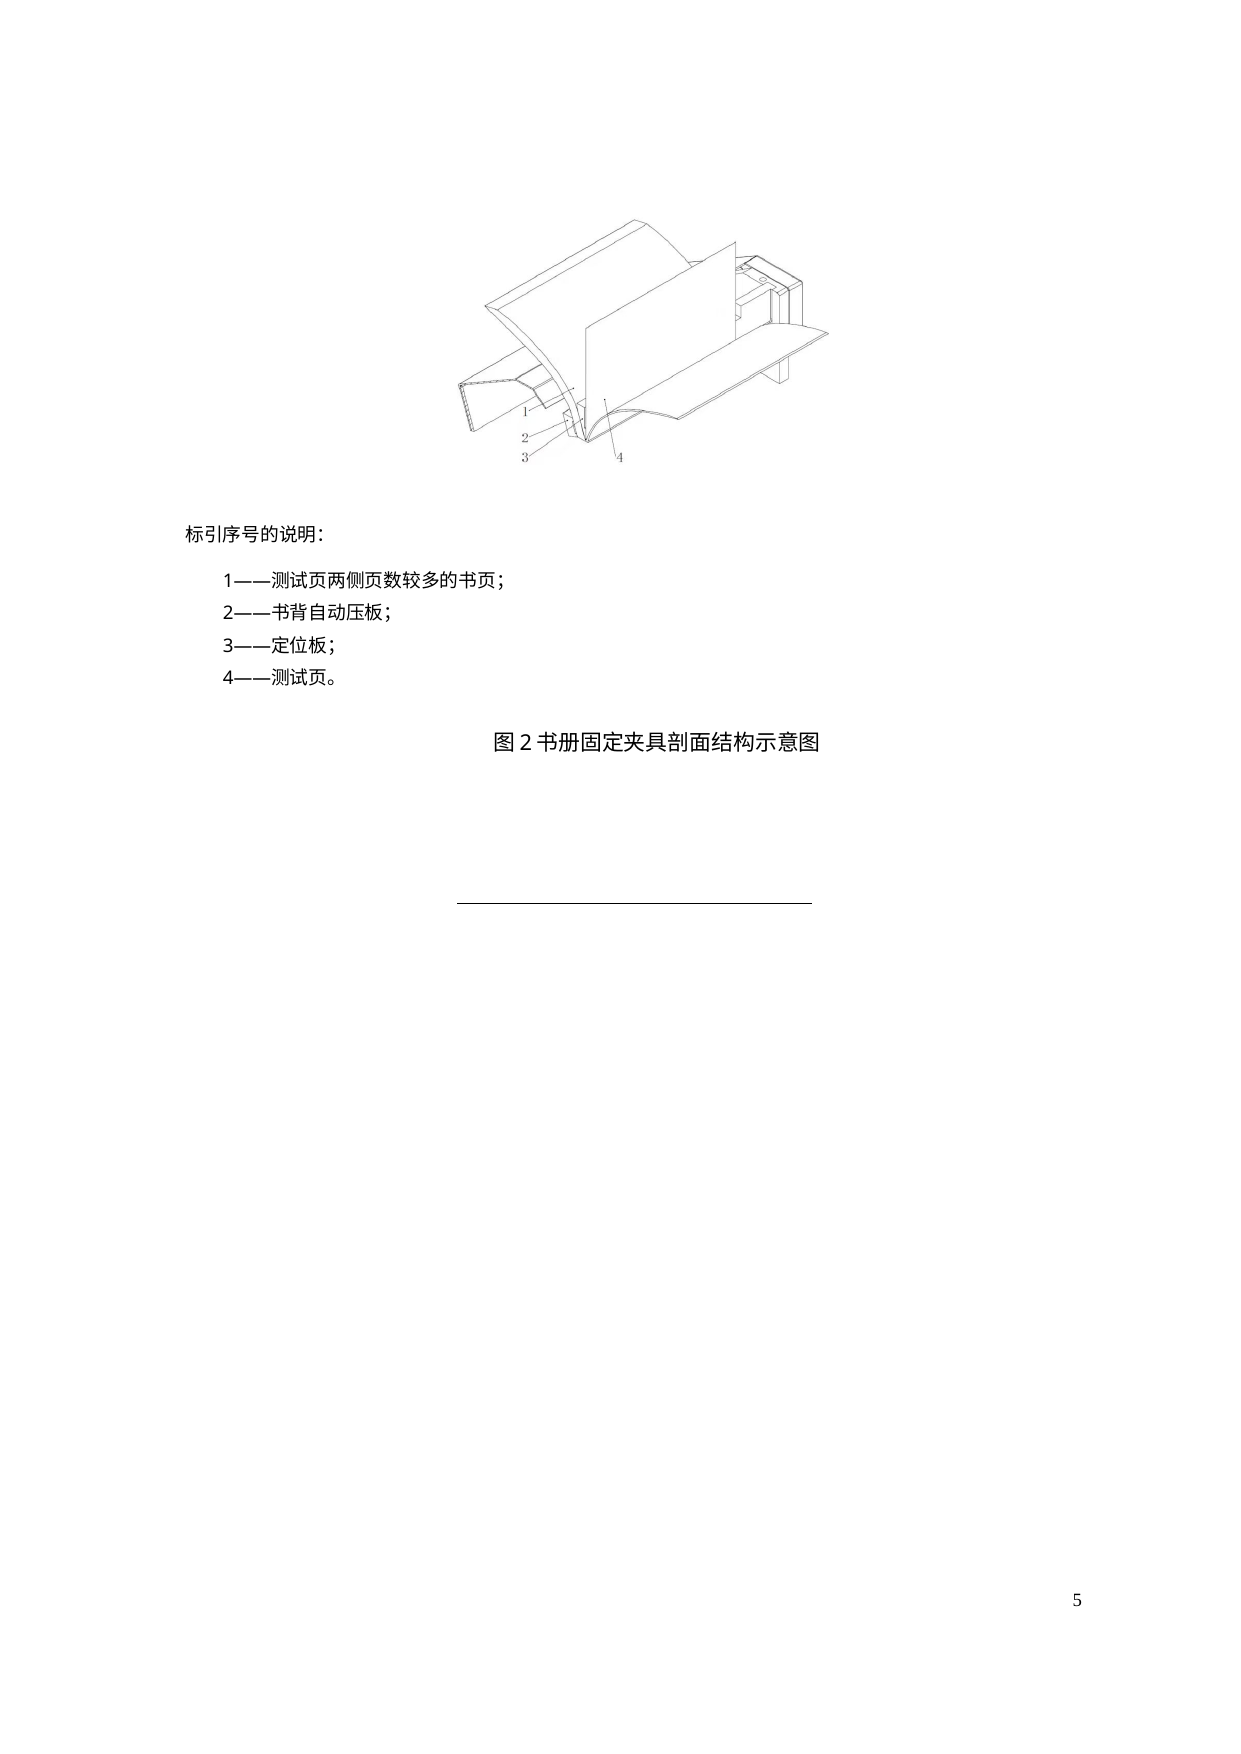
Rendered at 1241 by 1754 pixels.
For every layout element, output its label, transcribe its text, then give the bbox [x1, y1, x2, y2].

text 标引序号的说明： [148, 517, 1122, 549]
text 图2书册固定夹具剖面结构示意图 [148, 725, 1122, 758]
text 2——书背自动压板； [148, 595, 1122, 628]
picture [428, 209, 841, 494]
text 4——测试页。 [148, 660, 1122, 693]
text 1——测试页两侧页数较多的书页； [148, 563, 1122, 595]
text 3——定位板； [148, 628, 1122, 660]
